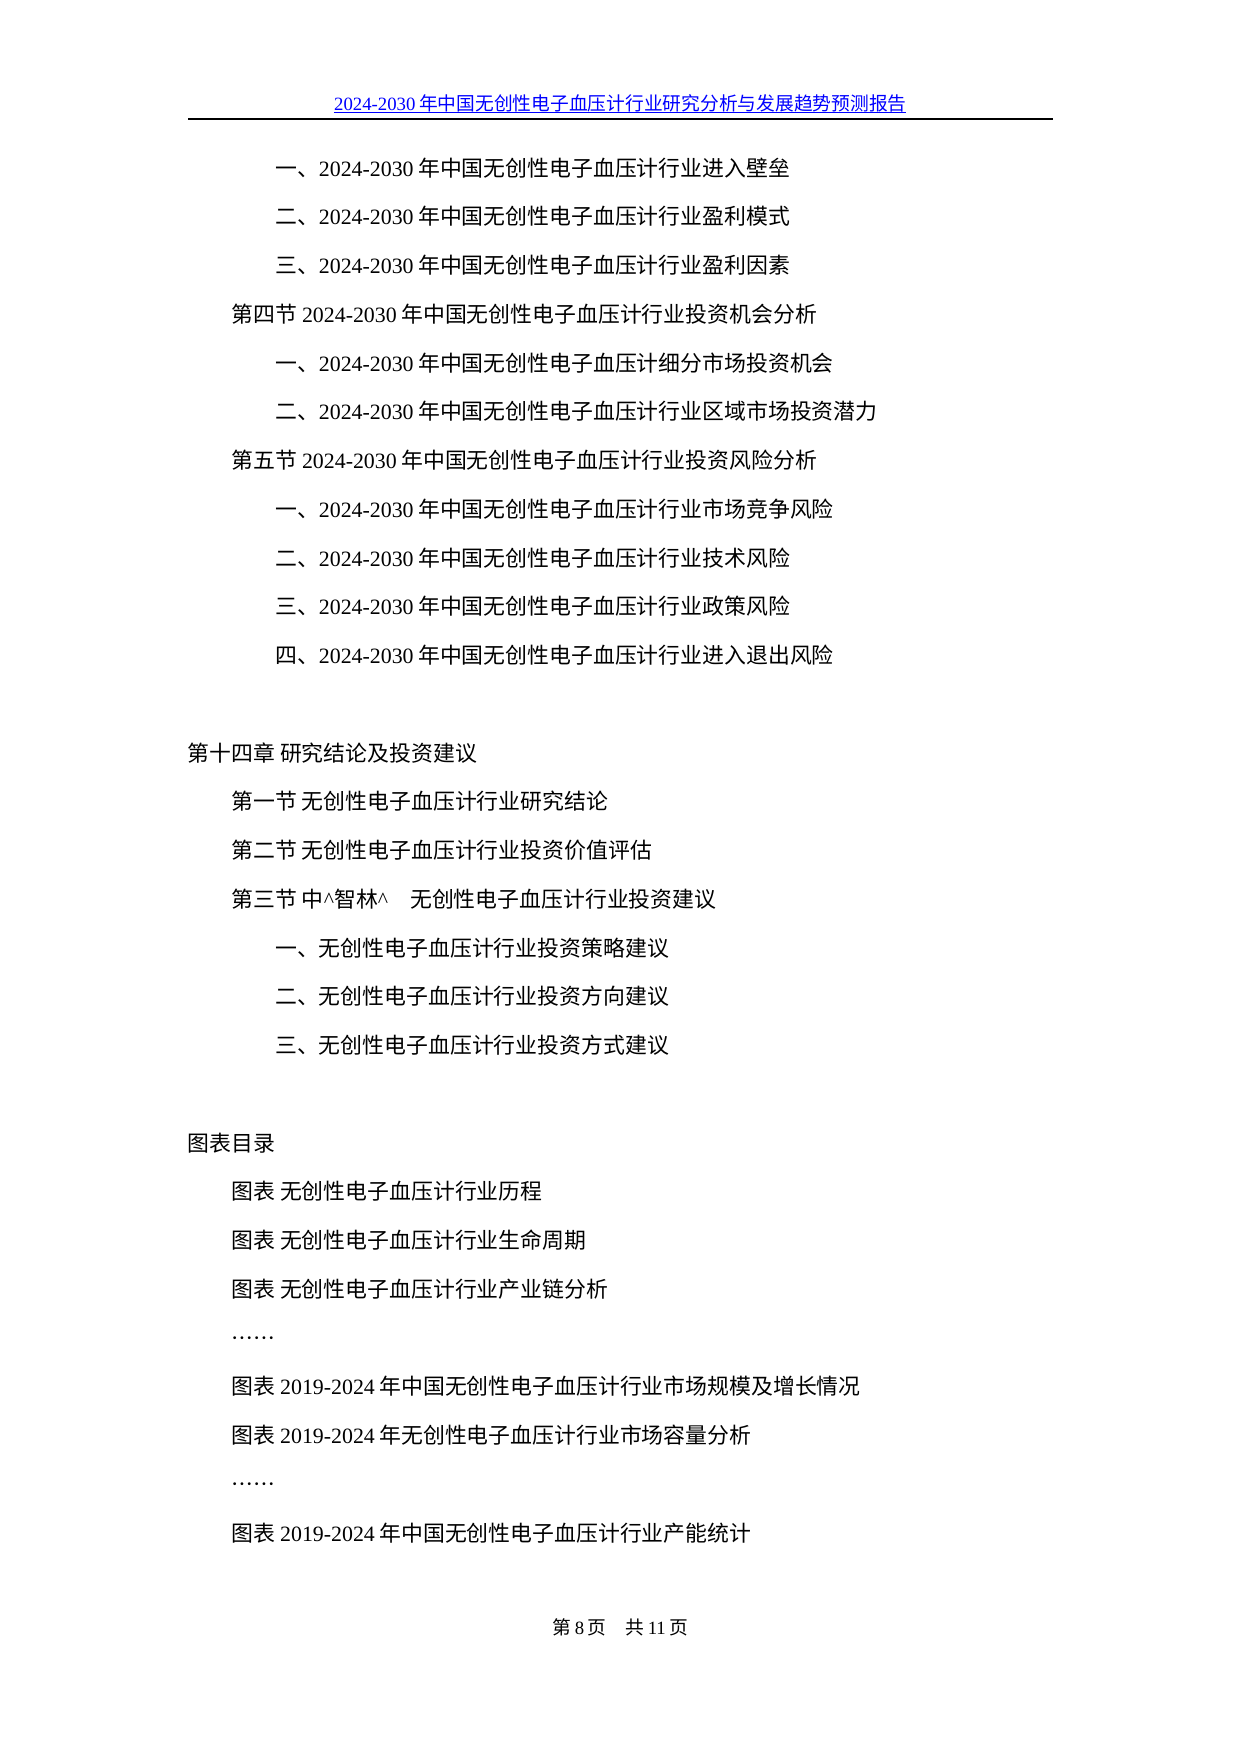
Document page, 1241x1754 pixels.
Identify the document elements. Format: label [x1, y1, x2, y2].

text [187, 150, 1053, 1548]
